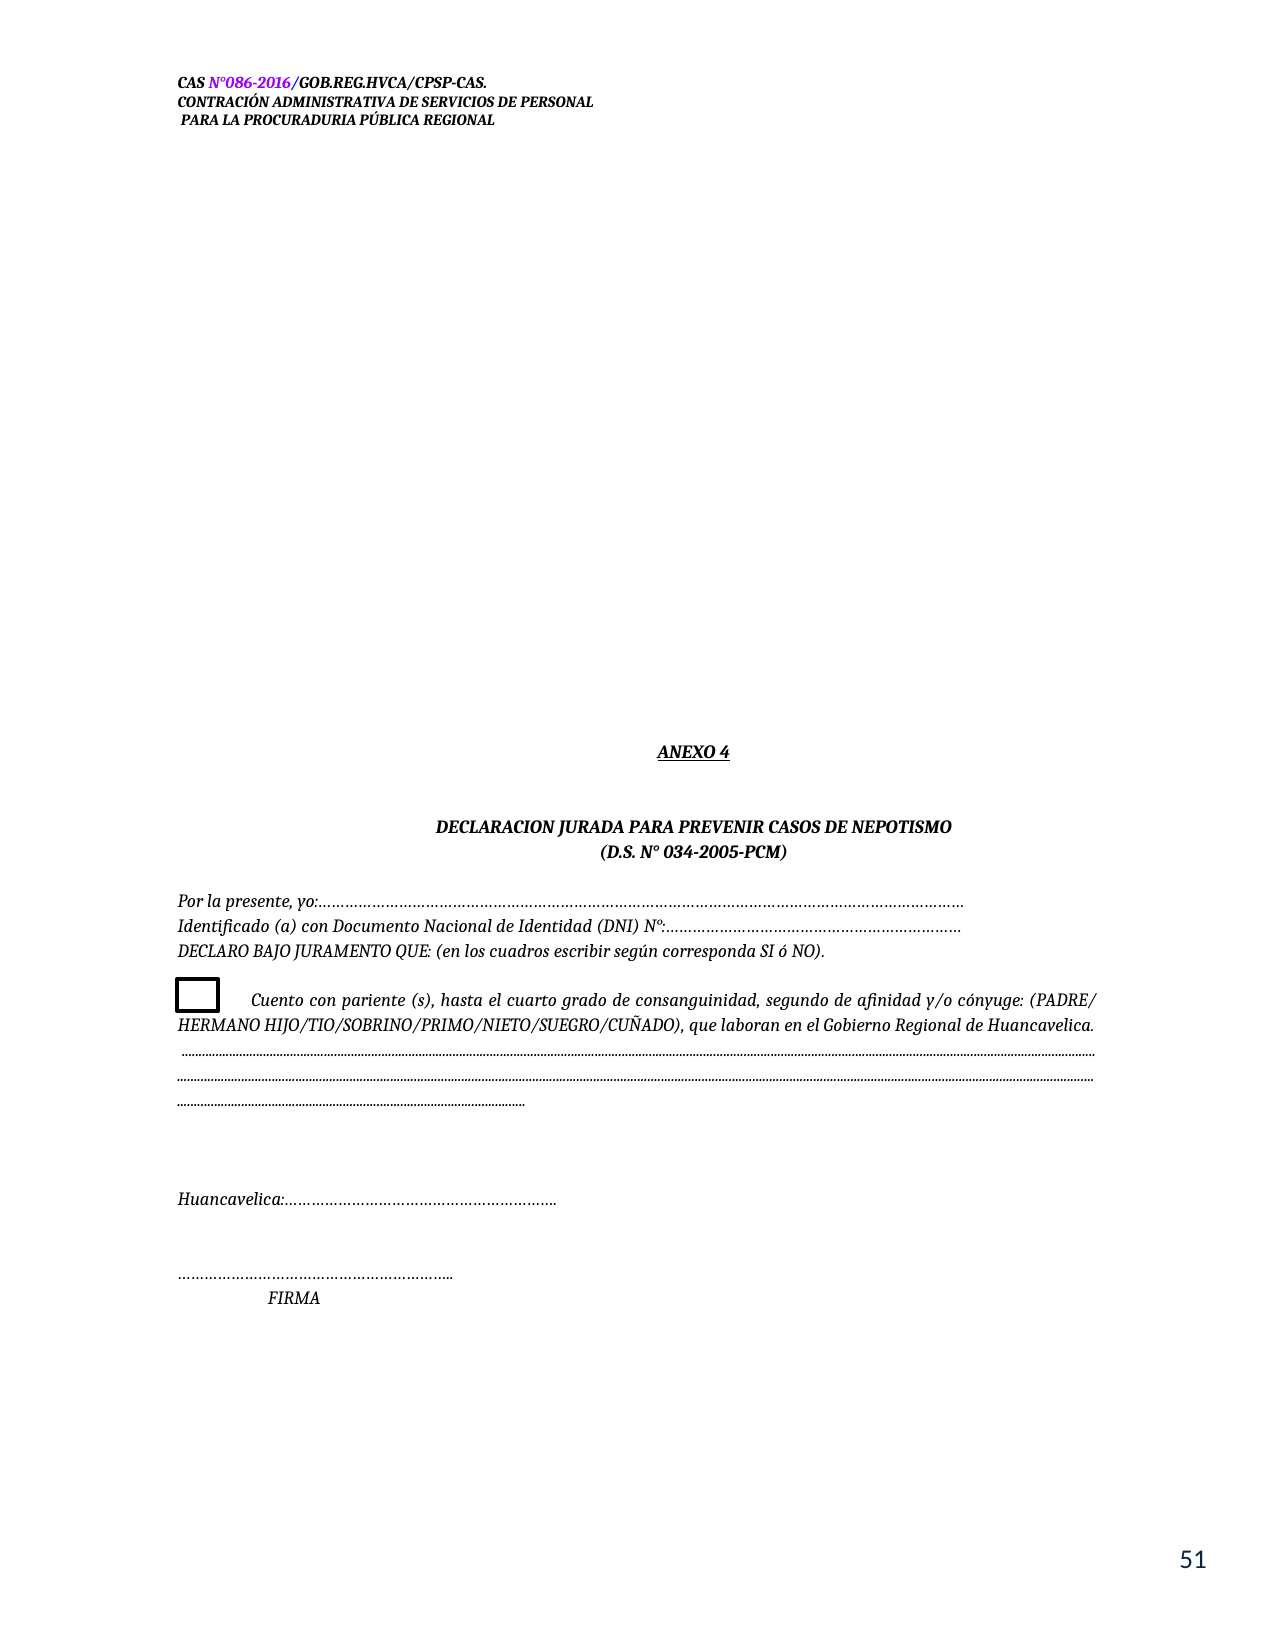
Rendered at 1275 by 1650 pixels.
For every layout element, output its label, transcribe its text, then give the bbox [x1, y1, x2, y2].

text Por la presente, yo:……………………………………………………………………………………………………………………………… [177, 891, 1098, 912]
text (D.S. N° 034-2005-PCM) [290, 841, 1098, 863]
text .................................................................................................................................................................................................................................................................................................................................................................................................................................................................................................................................................................................................................................................................... [177, 1039, 1098, 1111]
text …………………………………………………….. [177, 1263, 1098, 1284]
text Huancavelica:……………………………………………………. [177, 1188, 1098, 1210]
text ANEXO 4 [290, 742, 1098, 763]
text Identificado (a) con Documento Nacional de Identidad (DNI) N°:………………………………………………………… [177, 916, 1098, 937]
text DECLARO BAJO JURAMENTO QUE: (en los cuadros escribir según corresponda SI ó NO). [177, 940, 1098, 962]
text FIRMA [177, 1287, 1098, 1309]
text Cuento con pariente (s), hasta el cuarto grado de consanguinidad, segundo de afinidad y/o cónyuge: (PADRE/ HERMANO HIJO/TIO/SOBRINO/PRIMO/NIETO/SUEGRO/CUÑADO), que laboran en el Gobierno Regional de Huancavelica. [177, 990, 1098, 1036]
text DECLARACION JURADA PARA PREVENIR CASOS DE NEPOTISMO [290, 816, 1098, 838]
